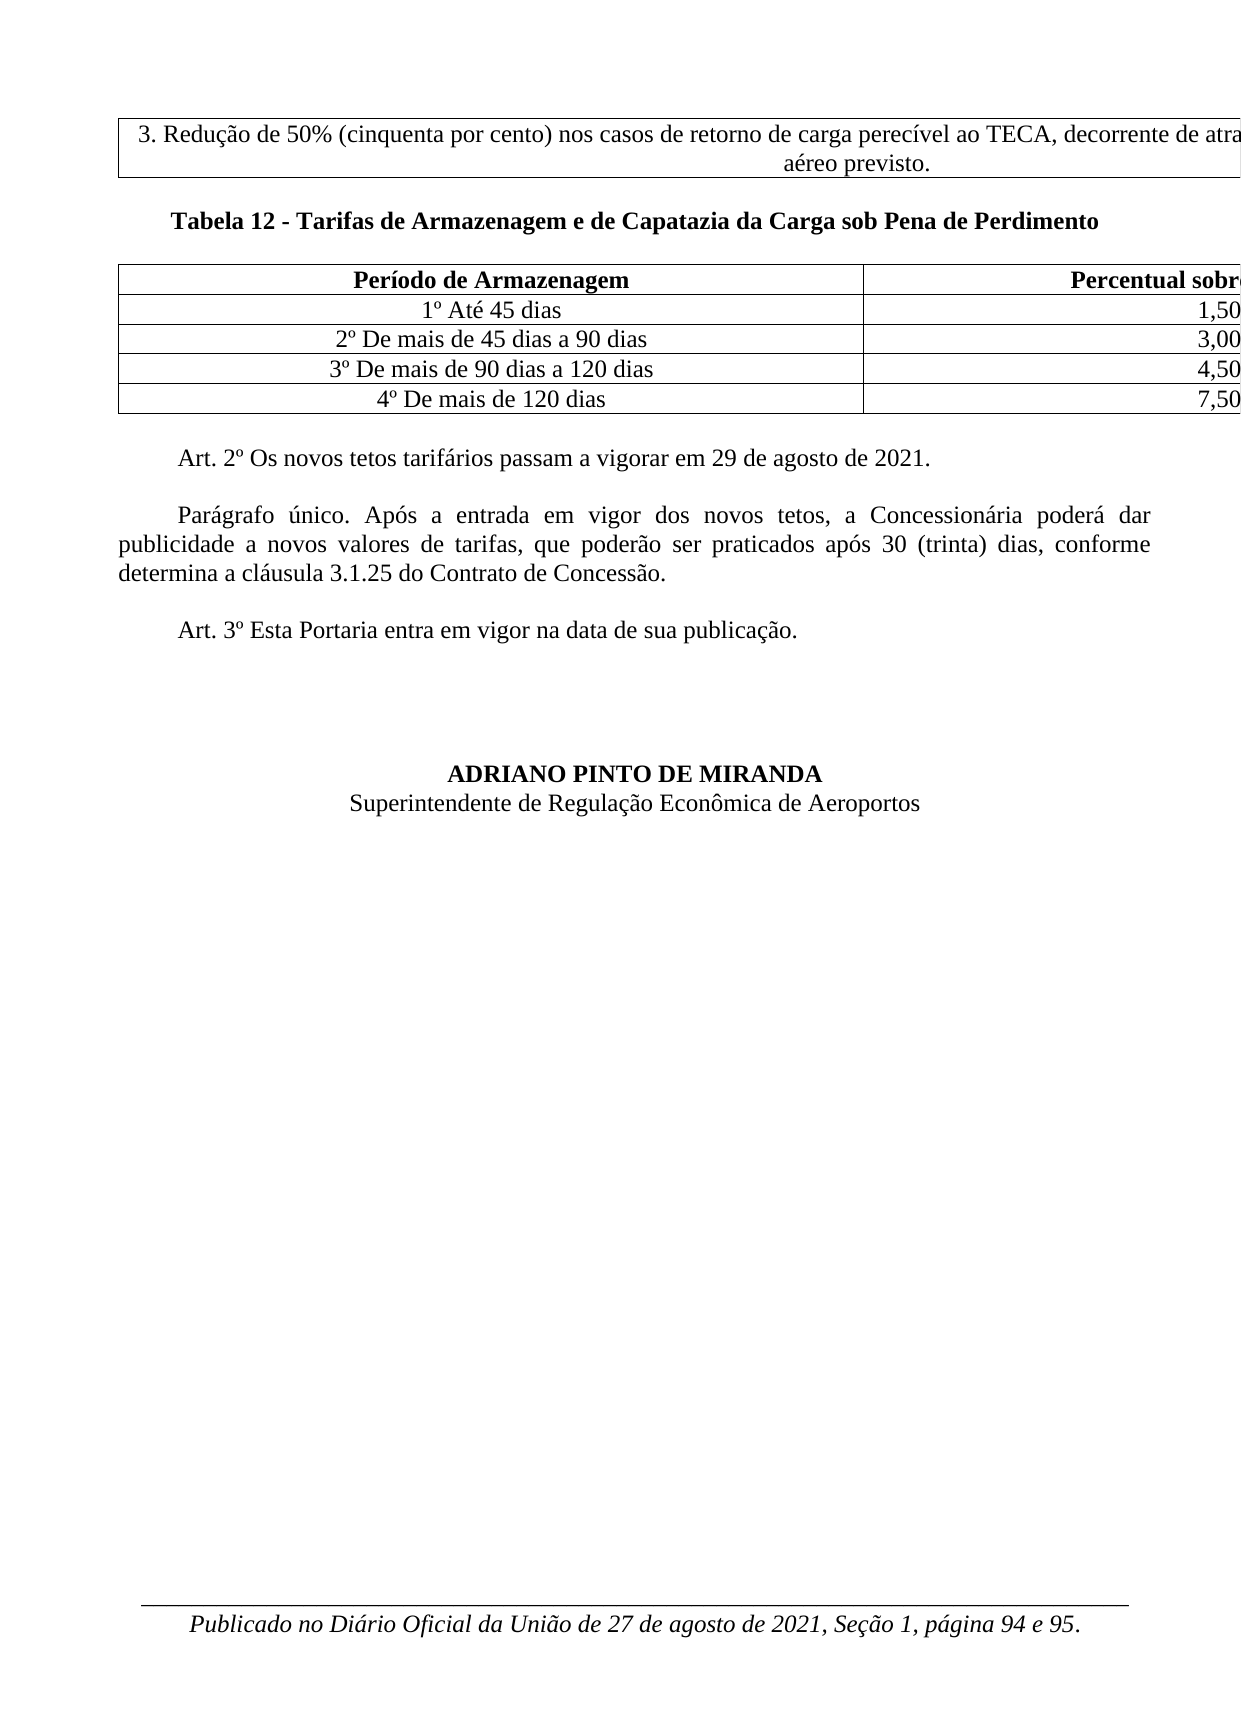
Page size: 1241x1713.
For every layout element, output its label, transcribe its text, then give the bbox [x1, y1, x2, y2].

text Art. 3º Esta Portaria entra em vigor na data de sua publicação. [118, 615, 1152, 644]
text Tabela 12 - Tarifas de Armazenagem e de Capatazia da Carga sob Pena de Perdimento [118, 206, 1152, 235]
table_header Período de Armazenagem [119, 265, 863, 294]
table_cell 3º De mais de 90 dias a 120 dias [119, 354, 863, 383]
table_cell 3,00% [864, 325, 1240, 353]
table_cell 7,50% [864, 384, 1240, 413]
text Superintendente de Regulação Econômica de Aeroportos [118, 788, 1152, 816]
text Parágrafo único. Após a entrada em vigor dos novos tetos, a Concessionária poderá dar publicidade a novos valores de tarifas, que poderão ser praticados após 30 (trinta) dias, conforme determina a cláusula 3.1.25 do Contrato de Concessão. [118, 500, 1152, 586]
text ADRIANO PINTO DE MIRANDA [118, 759, 1152, 788]
text Art. 2º Os novos tetos tarifários passam a vigorar em 29 de agosto de 2021. [118, 443, 1152, 471]
table_cell 1,50% [864, 295, 1240, 323]
table_cell 4º De mais de 120 dias [119, 384, 863, 413]
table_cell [119, 119, 1240, 177]
table_cell 2º De mais de 45 dias a 90 dias [119, 325, 863, 353]
table_cell 4,50% [864, 354, 1240, 383]
table_header Percentual sobre o valor FOB [864, 265, 1240, 294]
table_cell 1º Até 45 dias [119, 295, 863, 323]
